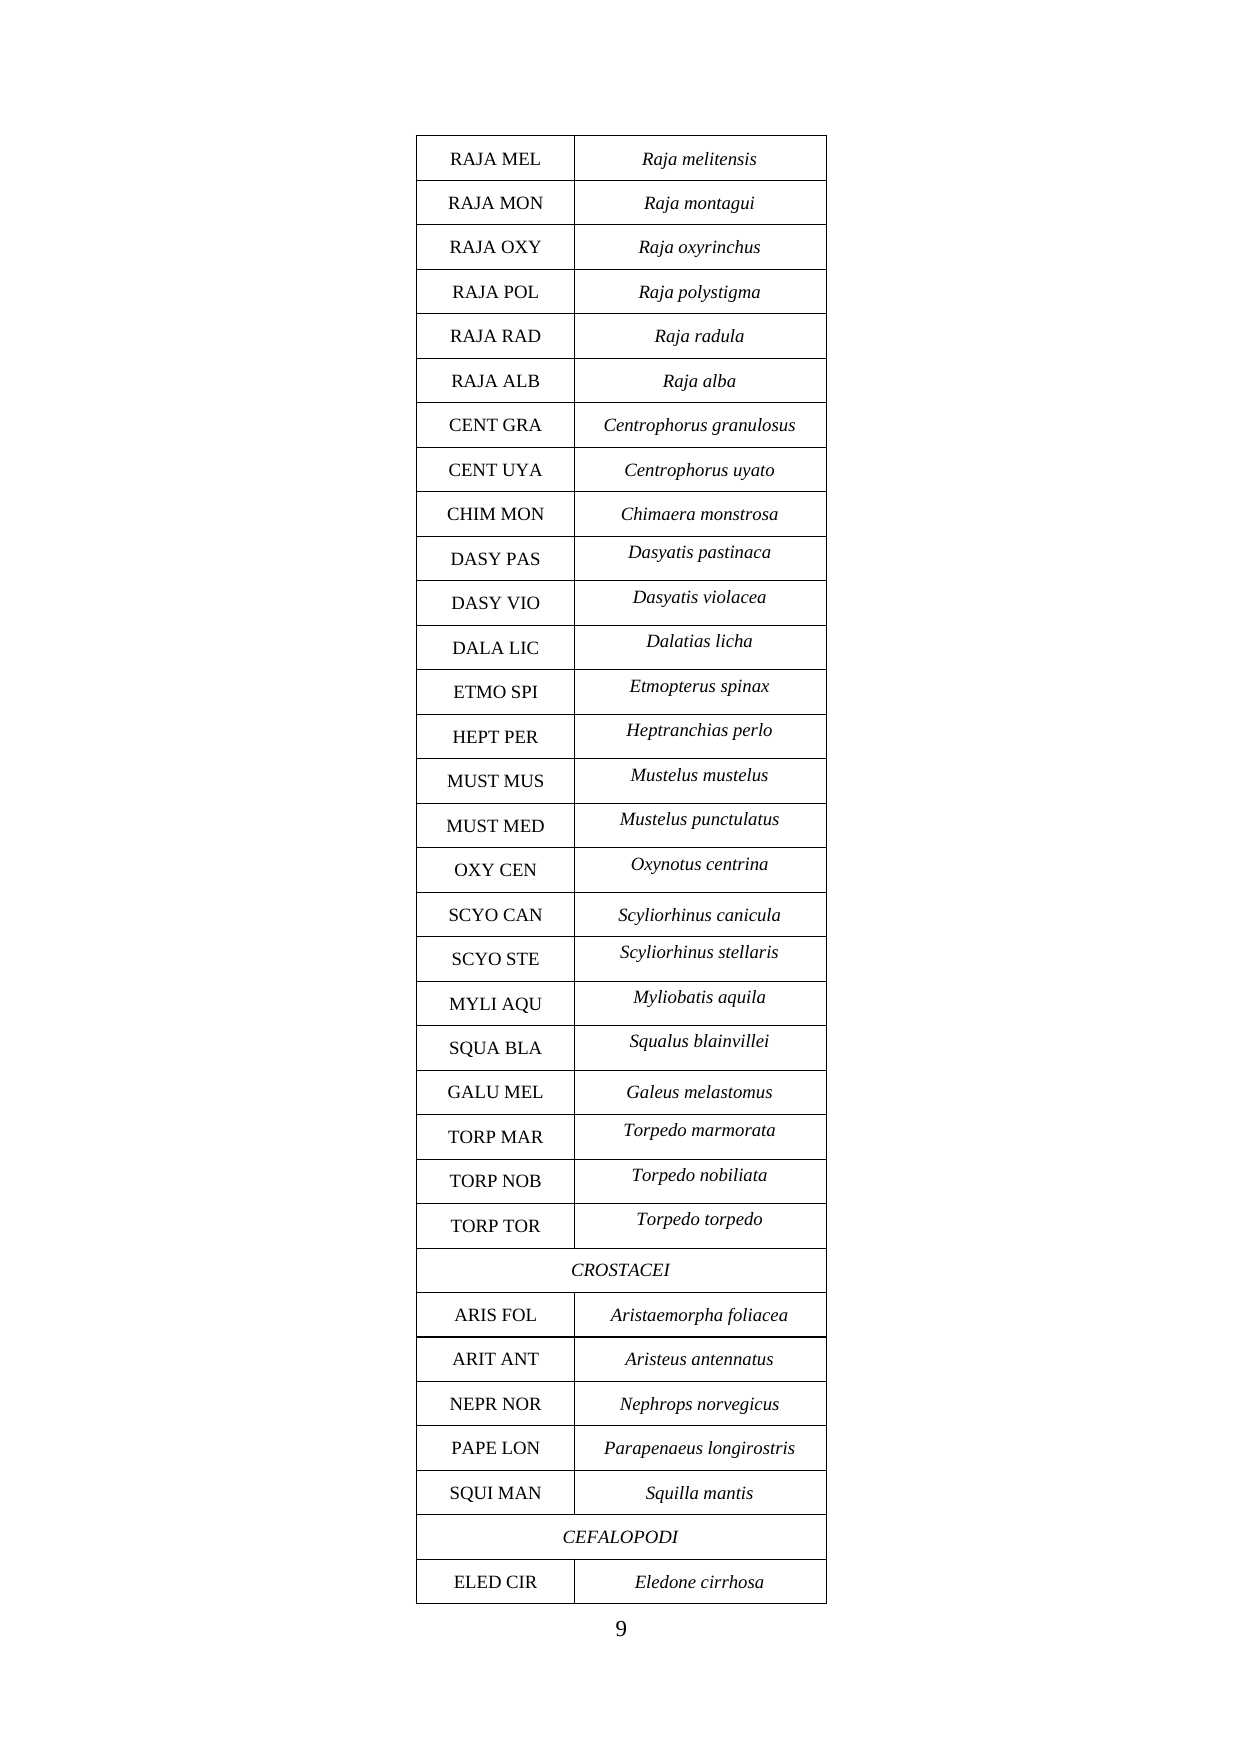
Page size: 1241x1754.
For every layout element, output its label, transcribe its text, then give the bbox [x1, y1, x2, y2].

table_cell Chimaera monstrosa [575, 492, 826, 536]
table_cell Parapenaeus longirostris [575, 1426, 826, 1470]
table_cell Etmopterus spinax [575, 670, 826, 714]
table_cell Raja montagui [575, 181, 826, 224]
table_cell Raja alba [575, 359, 826, 402]
table_cell TORP TOR [417, 1204, 574, 1247]
table_cell Aristaemorpha foliacea [575, 1293, 826, 1336]
table_cell Scyliorhinus canicula [575, 893, 826, 936]
table_cell MUST MED [417, 804, 574, 847]
table_cell CENT UYA [417, 448, 574, 491]
table_cell TORP MAR [417, 1115, 574, 1158]
table_cell MYLI AQU [417, 982, 574, 1025]
table_cell Dalatias licha [575, 626, 826, 669]
table_cell RAJA MEL [417, 136, 574, 180]
table_cell ELED CIR [417, 1560, 574, 1603]
table_cell Centrophorus uyato [575, 448, 826, 491]
table_cell HEPT PER [417, 715, 574, 758]
table_cell RAJA POL [417, 270, 574, 313]
table_cell Centrophorus granulosus [575, 403, 826, 447]
table_cell PAPE LON [417, 1426, 574, 1470]
table_cell Eledone cirrhosa [575, 1560, 826, 1603]
table_cell RAJA ALB [417, 359, 574, 402]
table_cell GALU MEL [417, 1071, 574, 1114]
table_cell Torpedo nobiliata [575, 1160, 826, 1203]
table_cell Myliobatis aquila [575, 982, 826, 1025]
table_cell SQUA BLA [417, 1026, 574, 1069]
table_cell Dasyatis violacea [575, 581, 826, 625]
table_cell Oxynotus centrina [575, 848, 826, 892]
table_cell Raja oxyrinchus [575, 225, 826, 269]
table_cell Aristeus antennatus [575, 1338, 826, 1381]
table_cell Raja melitensis [575, 136, 826, 180]
table_cell TORP NOB [417, 1160, 574, 1203]
table_cell SCYO STE [417, 937, 574, 981]
table_cell Mustelus punctulatus [575, 804, 826, 847]
table_cell Mustelus mustelus [575, 759, 826, 803]
table_cell ETMO SPI [417, 670, 574, 714]
table_cell Torpedo marmorata [575, 1115, 826, 1158]
table_cell ARIS FOL [417, 1293, 574, 1336]
table_cell Raja polystigma [575, 270, 826, 313]
table_cell Squilla mantis [575, 1471, 826, 1514]
table_cell CEFALOPODI [417, 1515, 826, 1559]
table_cell Galeus melastomus [575, 1071, 826, 1114]
table_cell Dasyatis pastinaca [575, 537, 826, 580]
table_cell DASY PAS [417, 537, 574, 580]
table_cell DALA LIC [417, 626, 574, 669]
table_cell Scyliorhinus stellaris [575, 937, 826, 981]
table_cell RAJA OXY [417, 225, 574, 269]
table_cell Nephrops norvegicus [575, 1382, 826, 1425]
table_cell Heptranchias perlo [575, 715, 826, 758]
table_cell SQUI MAN [417, 1471, 574, 1514]
table_cell Raja radula [575, 314, 826, 358]
table_cell MUST MUS [417, 759, 574, 803]
table_cell NEPR NOR [417, 1382, 574, 1425]
table_cell ARIT ANT [417, 1338, 574, 1381]
table_cell SCYO CAN [417, 893, 574, 936]
table_cell CHIM MON [417, 492, 574, 536]
table_cell RAJA MON [417, 181, 574, 224]
table_cell OXY CEN [417, 848, 574, 892]
table_cell CROSTACEI [417, 1249, 826, 1292]
table_cell DASY VIO [417, 581, 574, 625]
table_cell Torpedo torpedo [575, 1204, 826, 1247]
table_cell CENT GRA [417, 403, 574, 447]
table_cell RAJA RAD [417, 314, 574, 358]
table_cell Squalus blainvillei [575, 1026, 826, 1069]
